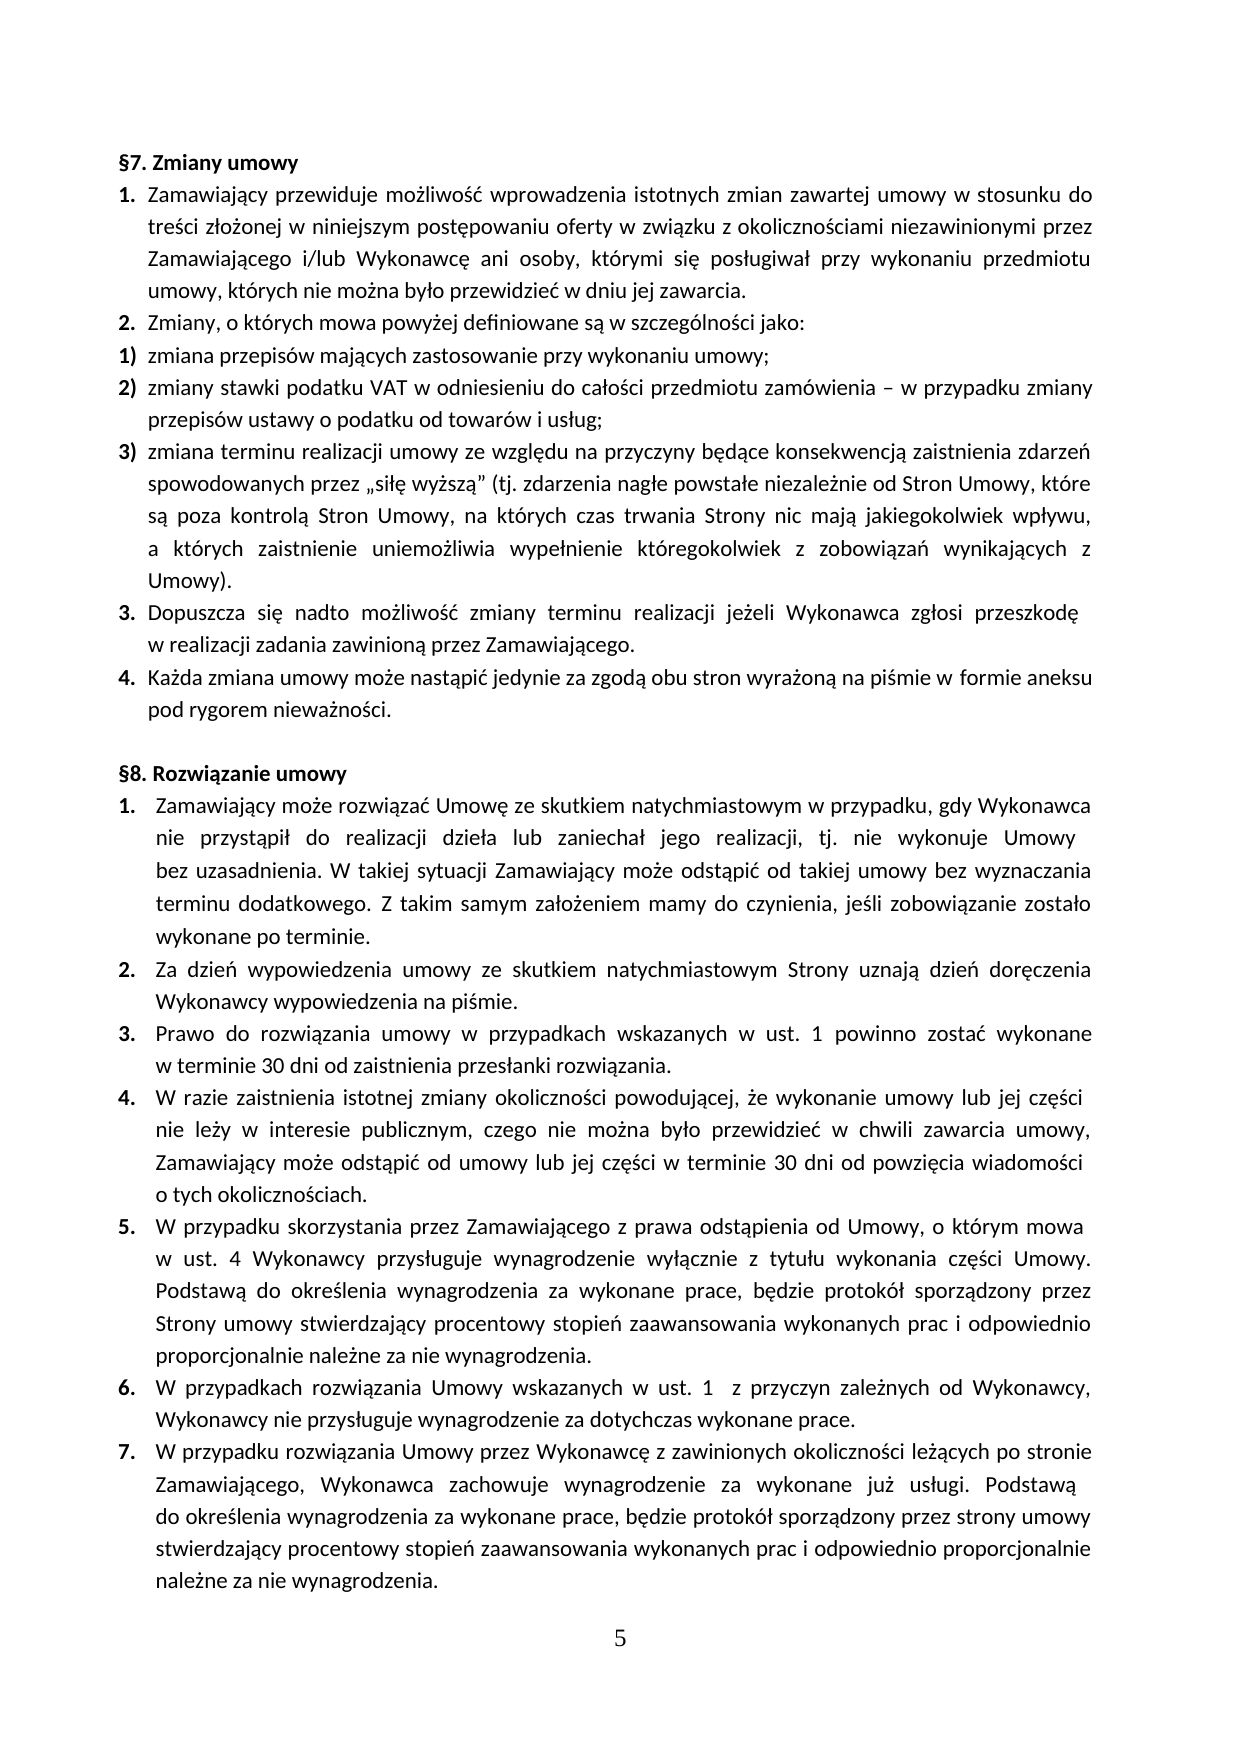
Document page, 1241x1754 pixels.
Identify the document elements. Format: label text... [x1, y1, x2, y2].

list Za dzień wypowiedzenia umowy ze skutkiem natychmiastowym Strony uznają dzień doręczenia Wykonawcy wypowiedzenia na piśmie. [118, 955, 1093, 1015]
text §7. Zmiany umowy [118, 148, 1093, 176]
list W przypadkach rozwiązania Umowy wskazanych w ust. 1 z przyczyn zależnych od Wykonawcy, Wykonawcy nie przysługuje wynagrodzenie za dotychczas wykonane prace. [118, 1373, 1093, 1433]
list Zmiany, o których mowa powyżej definiowane są w szczególności jako: [118, 308, 1093, 337]
list W razie zaistnienia istotnej zmiany okoliczności powodującej, że wykonanie umowy lub jej części nie leży w interesie publicznym, czego nie można było przewidzieć w chwili zawarcia umowy, Zamawiający może odstąpić od umowy lub jej części w terminie 30 dni od powzięcia wiadomości o tych okolicznościach. [118, 1083, 1093, 1208]
list Każda zmiana umowy może nastąpić jedynie za zgodą obu stron wyrażoną na piśmie w formie aneksu pod rygorem nieważności. [118, 663, 1093, 723]
list Zamawiający może rozwiązać Umowę ze skutkiem natychmiastowym w przypadku, gdy Wykonawca nie przystąpił do realizacji dzieła lub zaniechał jego realizacji, tj. nie wykonuje Umowy bez uzasadnienia. W takiej sytuacji Zamawiający może odstąpić od takiej umowy bez wyznaczania terminu dodatkowego. Z takim samym założeniem mamy do czynienia, jeśli zobowiązanie zostało wykonane po terminie. [118, 791, 1093, 950]
list W przypadku skorzystania przez Zamawiającego z prawa odstąpienia od Umowy, o którym mowa w ust. 4 Wykonawcy przysługuje wynagrodzenie wyłącznie z tytułu wykonania części Umowy. Podstawą do określenia wynagrodzenia za wykonane prace, będzie protokół sporządzony przez Strony umowy stwierdzający procentowy stopień zaawansowania wykonanych prac i odpowiednio proporcjonalnie należne za nie wynagrodzenia. [118, 1212, 1093, 1369]
list Zamawiający przewiduje możliwość wprowadzenia istotnych zmian zawartej umowy w stosunku do treści złożonej w niniejszym postępowaniu oferty w związku z okolicznościami niezawinionymi przez Zamawiającego i/lub Wykonawcę ani osoby, którymi się posługiwał przy wykonaniu przedmiotu umowy, których nie można było przewidzieć w dniu jej zawarcia. [118, 180, 1093, 304]
list Dopuszcza się nadto możliwość zmiany terminu realizacji jeżeli Wykonawca zgłosi przeszkodę w realizacji zadania zawinioną przez Zamawiającego. [118, 598, 1093, 658]
text §8. Rozwiązanie umowy [118, 759, 1093, 787]
list zmiana przepisów mających zastosowanie przy wykonaniu umowy; [118, 341, 1093, 369]
list zmiany stawki podatku VAT w odniesieniu do całości przedmiotu zamówienia – w przypadku zmiany przepisów ustawy o podatku od towarów i usług; [118, 373, 1093, 433]
list zmiana terminu realizacji umowy ze względu na przyczyny będące konsekwencją zaistnienia zdarzeń spowodowanych przez „siłę wyższą” (tj. zdarzenia nagłe powstałe niezależnie od Stron Umowy, które są poza kontrolą Stron Umowy, na których czas trwania Strony nic mają jakiegokolwiek wpływu, a których zaistnienie uniemożliwia wypełnienie któregokolwiek z zobowiązań wynikających z Umowy). [118, 437, 1093, 594]
list W przypadku rozwiązania Umowy przez Wykonawcę z zawinionych okoliczności leżących po stronie Zamawiającego, Wykonawca zachowuje wynagrodzenie za wykonane już usługi. Podstawą do określenia wynagrodzenia za wykonane prace, będzie protokół sporządzony przez strony umowy stwierdzający procentowy stopień zaawansowania wykonanych prac i odpowiednio proporcjonalnie należne za nie wynagrodzenia. [118, 1437, 1093, 1594]
list Prawo do rozwiązania umowy w przypadkach wskazanych w ust. 1 powinno zostać wykonane w terminie 30 dni od zaistnienia przesłanki rozwiązania. [118, 1019, 1093, 1079]
